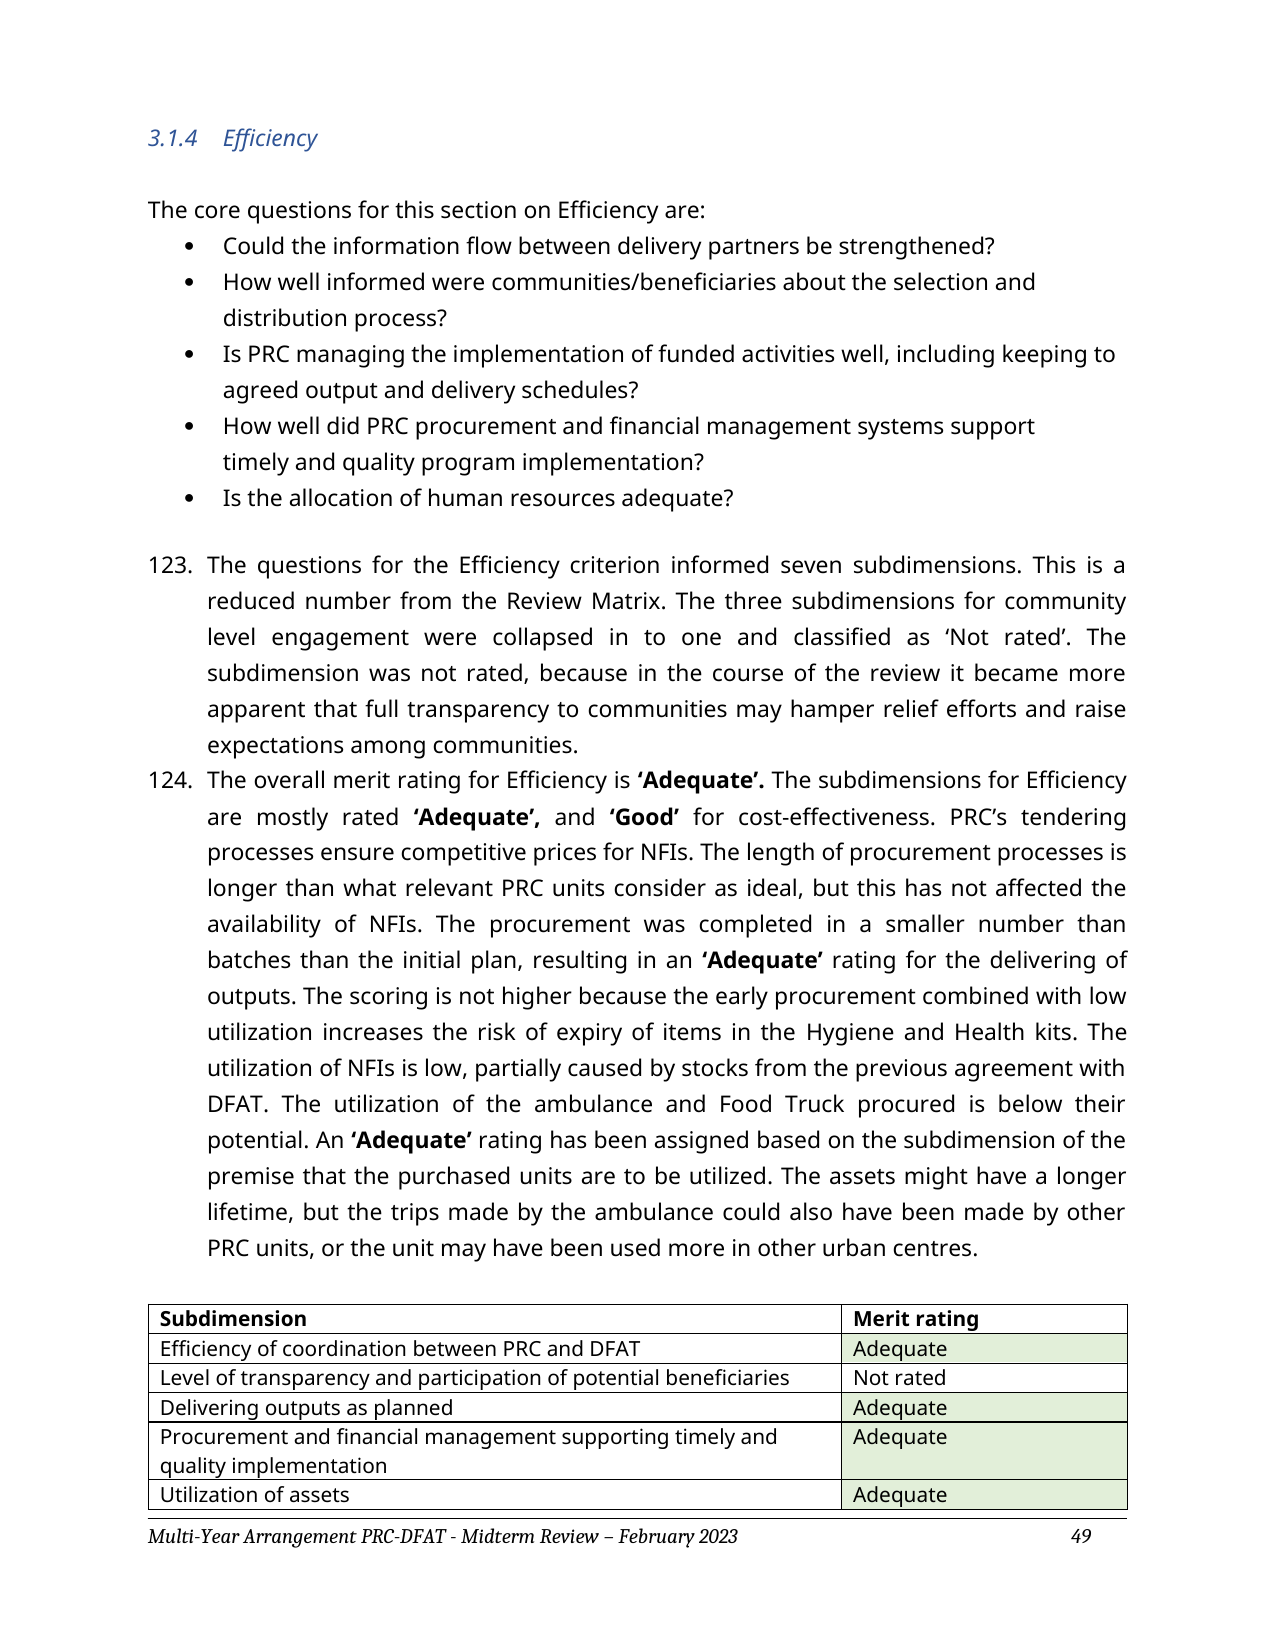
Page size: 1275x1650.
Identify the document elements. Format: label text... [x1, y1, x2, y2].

table_cell Utilization of assets [149, 1480, 841, 1509]
table_header Subdimension [149, 1305, 841, 1333]
table_cell Adequate [842, 1480, 1127, 1509]
table_cell Delivering outputs as planned [149, 1393, 841, 1421]
list How well informed were communities/beneficiaries about the selection and distribution process? [185, 266, 1127, 333]
table_cell Procurement and financial management supporting timely and quality implementation [149, 1423, 841, 1479]
list How well did PRC procurement and financial management systems support timely and quality program implementation? [185, 410, 1095, 477]
list Is PRC managing the implementation of funded activities well, including keeping to agreed output and delivery schedules? [185, 338, 1127, 405]
table_cell Efficiency of coordination between PRC and DFAT [149, 1334, 841, 1362]
table_cell Adequate [842, 1334, 1127, 1362]
list The questions for the Efficiency criterion informed seven subdimensions. This is a reduced number from the Review Matrix. The three subdimensions for community level engagement were collapsed in to one and classified as ‘Not rated’. The subdimension was not rated, because in the course of the review it became more apparent that full transparency to communities may hamper relief efforts and raise expectations among communities. [148, 549, 1127, 760]
table_cell Adequate [842, 1393, 1127, 1421]
table_cell Not rated [842, 1364, 1127, 1392]
list Could the information flow between delivery partners be strengthened? [185, 230, 1127, 261]
table_header Merit rating [842, 1305, 1127, 1333]
list Is the allocation of human resources adequate? [185, 482, 1127, 513]
table_cell Adequate [842, 1423, 1127, 1479]
list The overall merit rating for Efficiency is ‘Adequate’. The subdimensions for Efficiency are mostly rated ‘Adequate’, and ‘Good’ for cost-effectiveness. PRC’s tendering processes ensure competitive prices for NFIs. The length of procurement processes is longer than what relevant PRC units consider as ideal, but this has not affected the availability of NFIs. The procurement was completed in a smaller number than batches than the initial plan, resulting in an ‘Adequate’ rating for the delivering of outputs. The scoring is not higher because the early procurement combined with low utilization increases the risk of expiry of items in the Hygiene and Health kits. The utilization of NFIs is low, partially caused by stocks from the previous agreement with DFAT. The utilization of the ambulance and Food Truck procured is below their potential. An ‘Adequate’ rating has been assigned based on the subdimension of the premise that the purchased units are to be utilized. The assets might have a longer lifetime, but the trips made by the ambulance could also have been made by other PRC units, or the unit may have been used more in other urban centres. [148, 764, 1127, 1263]
text The core questions for this section on Efficiency are: [148, 194, 1127, 225]
subtitle 3.1.4 Efficiency [148, 122, 1127, 153]
table_cell Level of transparency and participation of potential beneficiaries [149, 1364, 841, 1392]
